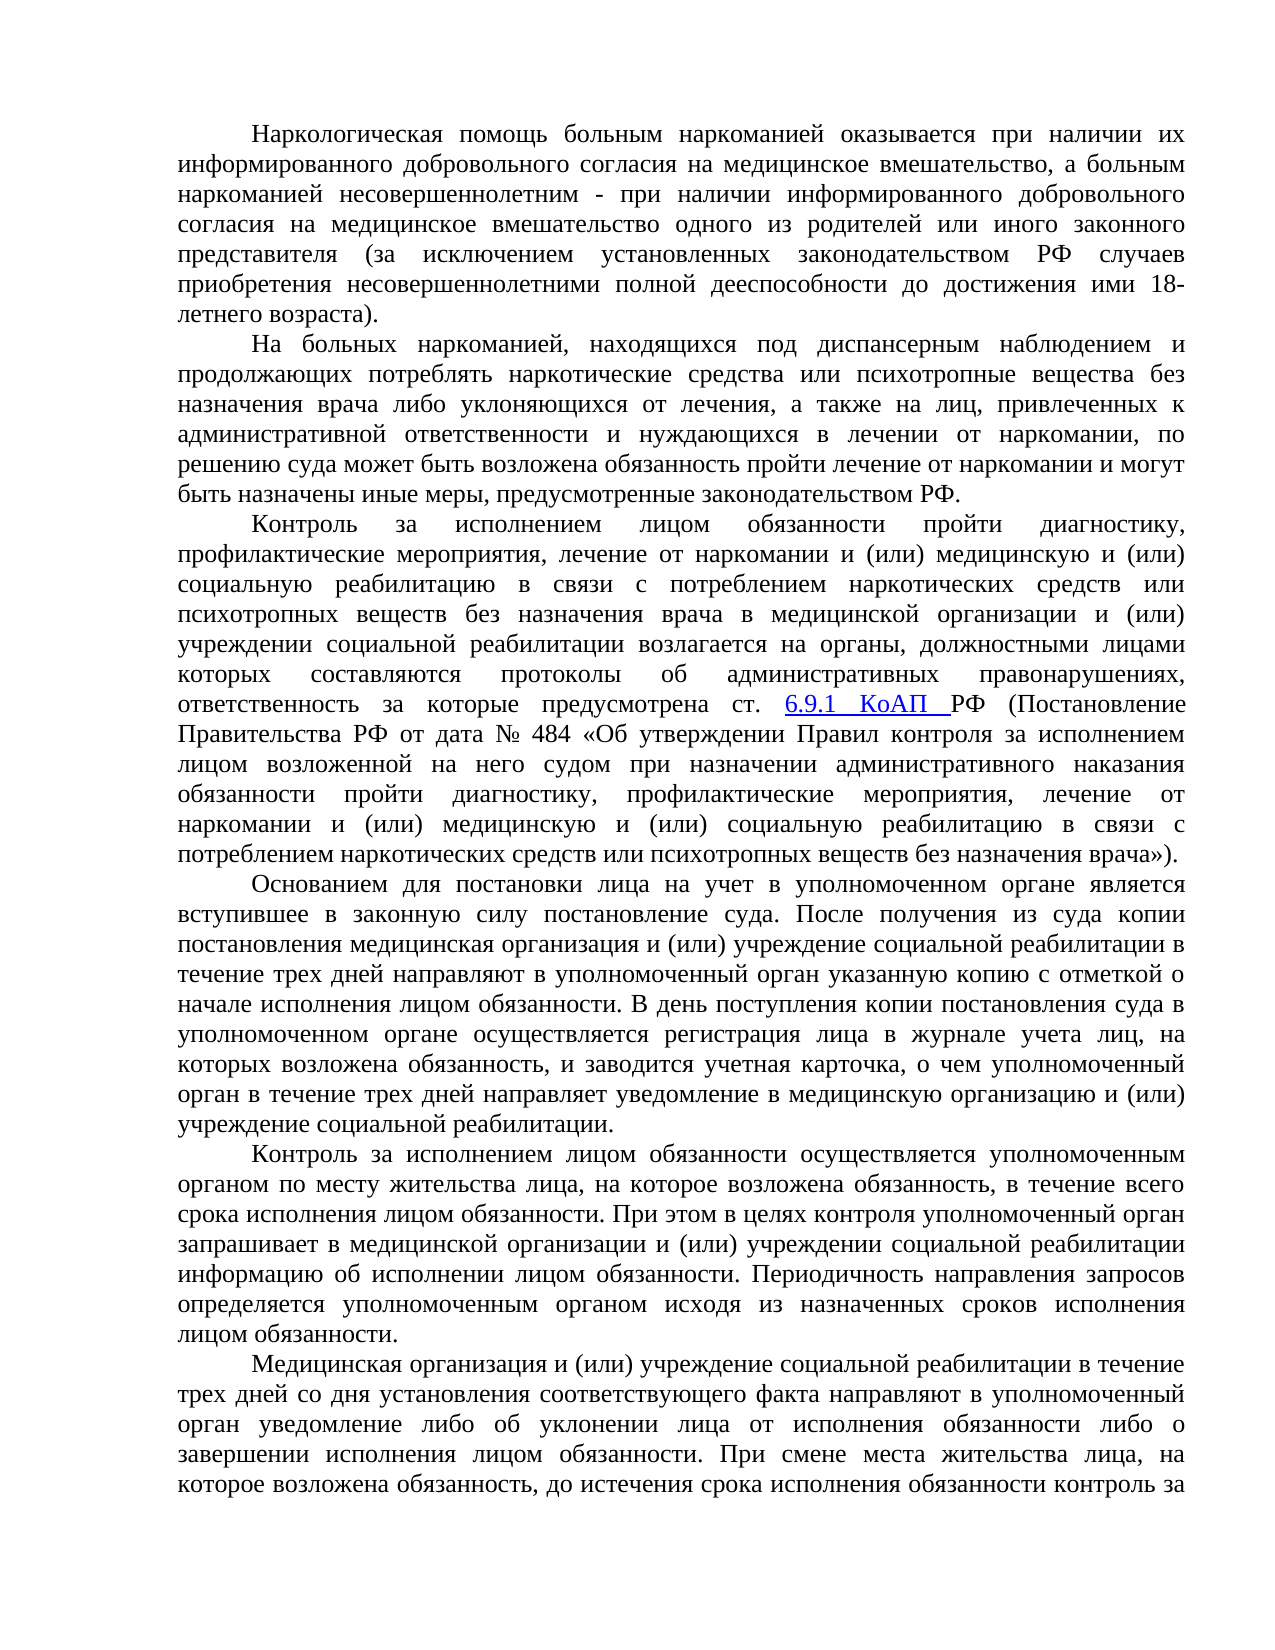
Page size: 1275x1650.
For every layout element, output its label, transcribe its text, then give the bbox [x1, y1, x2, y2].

text Контроль за исполнением лицом обязанности пройти диагностику, профилактические мероприятия, лечение от наркомании и (или) медицинскую и (или) социальную реабилитацию в связи с потреблением наркотических средств или психотропных веществ без назначения врача в медицинской организации и (или) учреждении социальной реабилитации возлагается на органы, должностными лицами которых составляются протоколы об административных правонарушениях, ответственность за которые предусмотрена ст. 6.9.1 КоАП РФ (Постановление Правительства РФ от дата № 484 «Об утверждении Правил контроля за исполнением лицом возложенной на него судом при назначении административного наказания обязанности пройти диагностику, профилактические мероприятия, лечение от наркомании и (или) медицинскую и (или) социальную реабилитацию в связи с потреблением наркотических средств или психотропных веществ без назначения врача»). [177, 508, 1186, 868]
text Наркологическая помощь больным наркоманией оказывается при наличии их информированного добровольного согласия на медицинское вмешательство, а больным наркоманией несовершеннолетним - при наличии информированного добровольного согласия на медицинское вмешательство одного из родителей или иного законного представителя (за исключением установленных законодательством РФ случаев приобретения несовершеннолетними полной дееспособности до достижения ими 18-летнего возраста). [177, 118, 1186, 328]
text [177, 1348, 1186, 1498]
text Контроль за исполнением лицом обязанности осуществляется уполномоченным органом по месту жительства лица, на которое возложена обязанность, в течение всего срока исполнения лицом обязанности. При этом в целях контроля уполномоченный орган запрашивает в медицинской организации и (или) учреждении социальной реабилитации информацию об исполнении лицом обязанности. Периодичность направления запросов определяется уполномоченным органом исходя из назначенных сроков исполнения лицом обязанности. [177, 1138, 1186, 1348]
text На больных наркоманией, находящихся под диспансерным наблюдением и продолжающих потреблять наркотические средства или психотропные вещества без назначения врача либо уклоняющихся от лечения, а также на лиц, привлеченных к административной ответственности и нуждающихся в лечении от наркомании, по решению суда может быть возложена обязанность пройти лечение от наркомании и могут быть назначены иные меры, предусмотренные законодательством РФ. [177, 328, 1186, 508]
text Основанием для постановки лица на учет в уполномоченном органе является вступившее в законную силу постановление суда. После получения из суда копии постановления медицинская организация и (или) учреждение социальной реабилитации в течение трех дней направляют в уполномоченный орган указанную копию с отметкой о начале исполнения лицом обязанности. В день поступления копии постановления суда в уполномоченном органе осуществляется регистрация лица в журнале учета лиц, на которых возложена обязанность, и заводится учетная карточка, о чем уполномоченный орган в течение трех дней направляет уведомление в медицинскую организацию и (или) учреждение социальной реабилитации. [177, 868, 1186, 1138]
